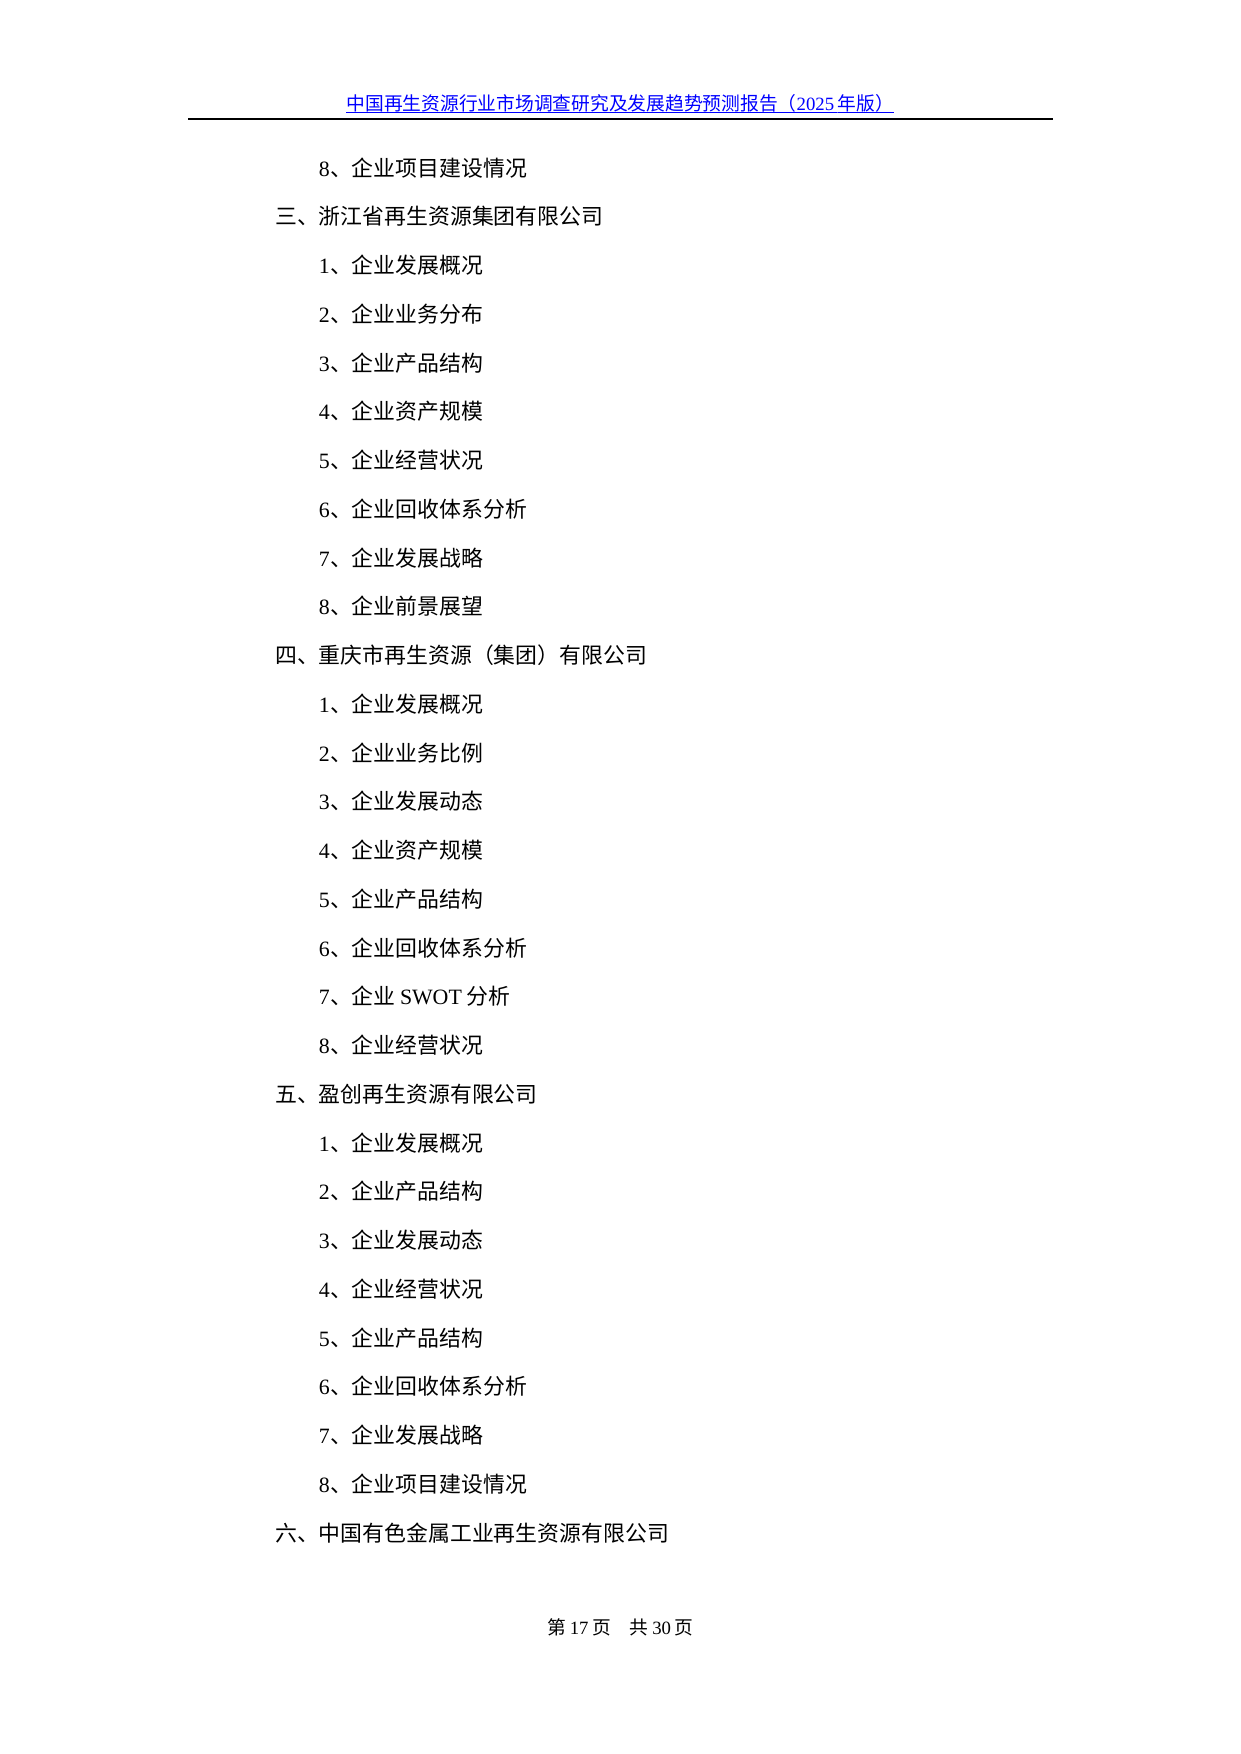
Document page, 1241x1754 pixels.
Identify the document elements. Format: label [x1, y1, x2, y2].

text [187, 150, 1053, 1548]
